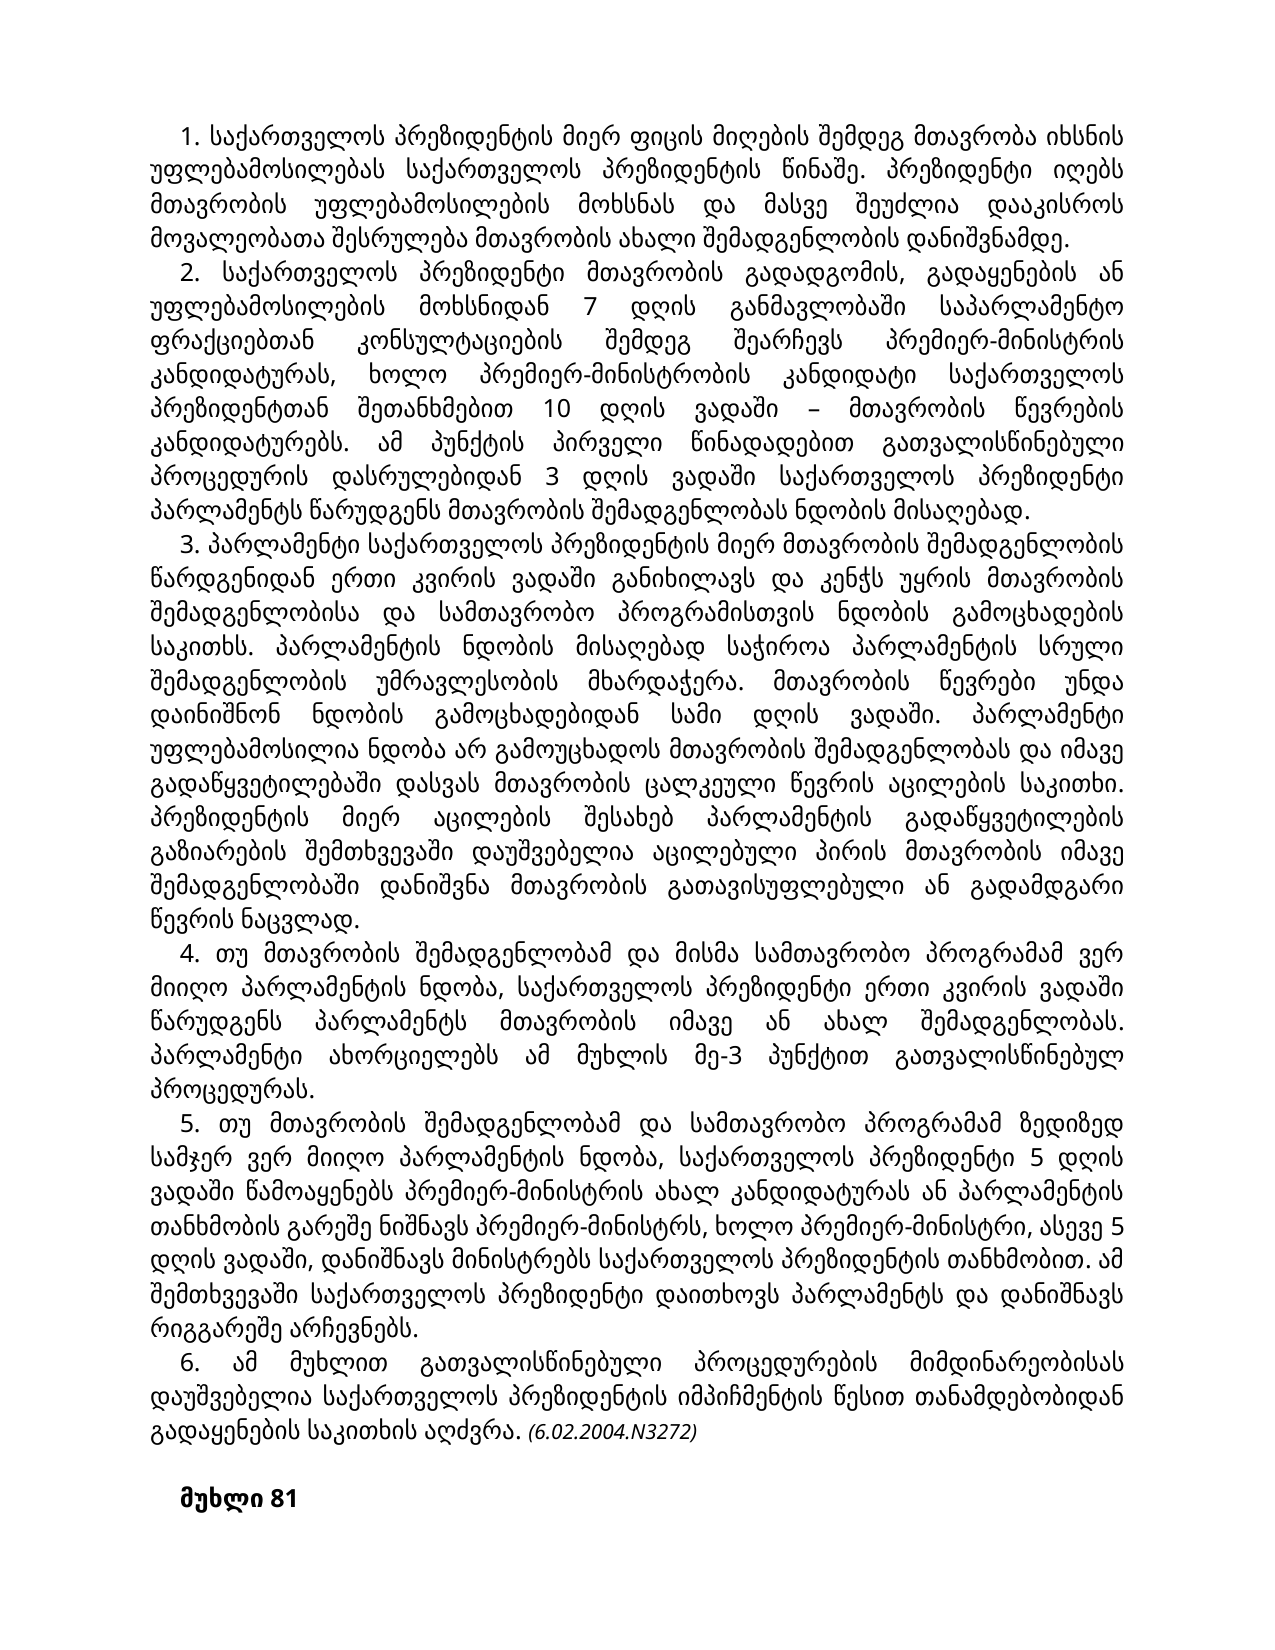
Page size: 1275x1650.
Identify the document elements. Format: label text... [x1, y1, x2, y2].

text მუხლი 81 [150, 1481, 1125, 1515]
text 4. თუ მთავრობის შემადგენლობამ და მისმა სამთავრობო პროგრამამ ვერ მიიღო პარლამენტის ნდობა, საქართველოს პრეზიდენტი ერთი კვირის ვადაში წარუდგენს პარლამენტს მთავრობის იმავე ან ახალ შემადგენლობას. პარლამენტი ახორციელებს ამ მუხლის მე-3 პუნქტით გათვალისწინებულ პროცედურას. [150, 936, 1125, 1106]
text 3. პარლამენტი საქართველოს პრეზიდენტის მიერ მთავრობის შემადგენლობის წარდგენიდან ერთი კვირის ვადაში განიხილავს და კენჭს უყრის მთავრობის შემადგენლობისა და სამთავრობო პროგრამისთვის ნდობის გამოცხადების საკითხს. პარლამენტის ნდობის მისაღებად საჭიროა პარლამენტის სრული შემადგენლობის უმრავლესობის მხარდაჭერა. მთავრობის წევრები უნდა დაინიშნონ ნდობის გამოცხადებიდან სამი დღის ვადაში. პარლამენტი უფლებამოსილია ნდობა არ გამოუცხადოს მთავრობის შემადგენლობას და იმავე გადაწყვეტილებაში დასვას მთავრობის ცალკეული წევრის აცილების საკითხი. პრეზიდენტის მიერ აცილების შესახებ პარლამენტის გადაწყვეტილების გაზიარების შემთხვევაში დაუშვებელია აცილებული პირის მთავრობის იმავე შემადგენლობაში დანიშვნა მთავრობის გათავისუფლებული ან გადამდგარი წევრის ნაცვლად. [150, 527, 1125, 936]
text 1. საქართველოს პრეზიდენტის მიერ ფიცის მიღების შემდეგ მთავრობა იხსნის უფლებამოსილებას საქართველოს პრეზიდენტის წინაშე. პრეზიდენტი იღებს მთავრობის უფლებამოსილების მოხსნას და მასვე შეუძლია დააკისროს მოვალეობათა შესრულება მთავრობის ახალი შემადგენლობის დანიშვნამდე. [150, 118, 1125, 254]
text 6. ამ მუხლით გათვალისწინებული პროცედურების მიმდინარეობისას დაუშვებელია საქართველოს პრეზიდენტის იმპიჩმენტის წესით თანამდებობიდან გადაყენების საკითხის აღძვრა. (6.02.2004.N3272) [150, 1344, 1125, 1447]
text 5. თუ მთავრობის შემადგენლობამ და სამთავრობო პროგრამამ ზედიზედ სამჯერ ვერ მიიღო პარლამენტის ნდობა, საქართველოს პრეზიდენტი 5 დღის ვადაში წამოაყენებს პრემიერ-მინისტრის ახალ კანდიდატურას ან პარლამენტის თანხმობის გარეშე ნიშნავს პრემიერ-მინისტრს, ხოლო პრემიერ-მინისტრი, ასევე 5 დღის ვადაში, დანიშნავს მინისტრებს საქართველოს პრეზიდენტის თანხმობით. ამ შემთხვევაში საქართველოს პრეზიდენტი დაითხოვს პარლამენტს და დანიშნავს რიგგარეშე არჩევნებს. [150, 1106, 1125, 1344]
text 2. საქართველოს პრეზიდენტი მთავრობის გადადგომის, გადაყენების ან უფლებამოსილების მოხსნიდან 7 დღის განმავლობაში საპარლამენტო ფრაქციებთან კონსულტაციების შემდეგ შეარჩევს პრემიერ-მინისტრის კანდიდატურას, ხოლო პრემიერ-მინისტრობის კანდიდატი საქართველოს პრეზიდენტთან შეთანხმებით 10 დღის ვადაში – მთავრობის წევრების კანდიდატურებს. ამ პუნქტის პირველი წინადადებით გათვალისწინებული პროცედურის დასრულებიდან 3 დღის ვადაში საქართველოს პრეზიდენტი პარლამენტს წარუდგენს მთავრობის შემადგენლობას ნდობის მისაღებად. [150, 254, 1125, 527]
